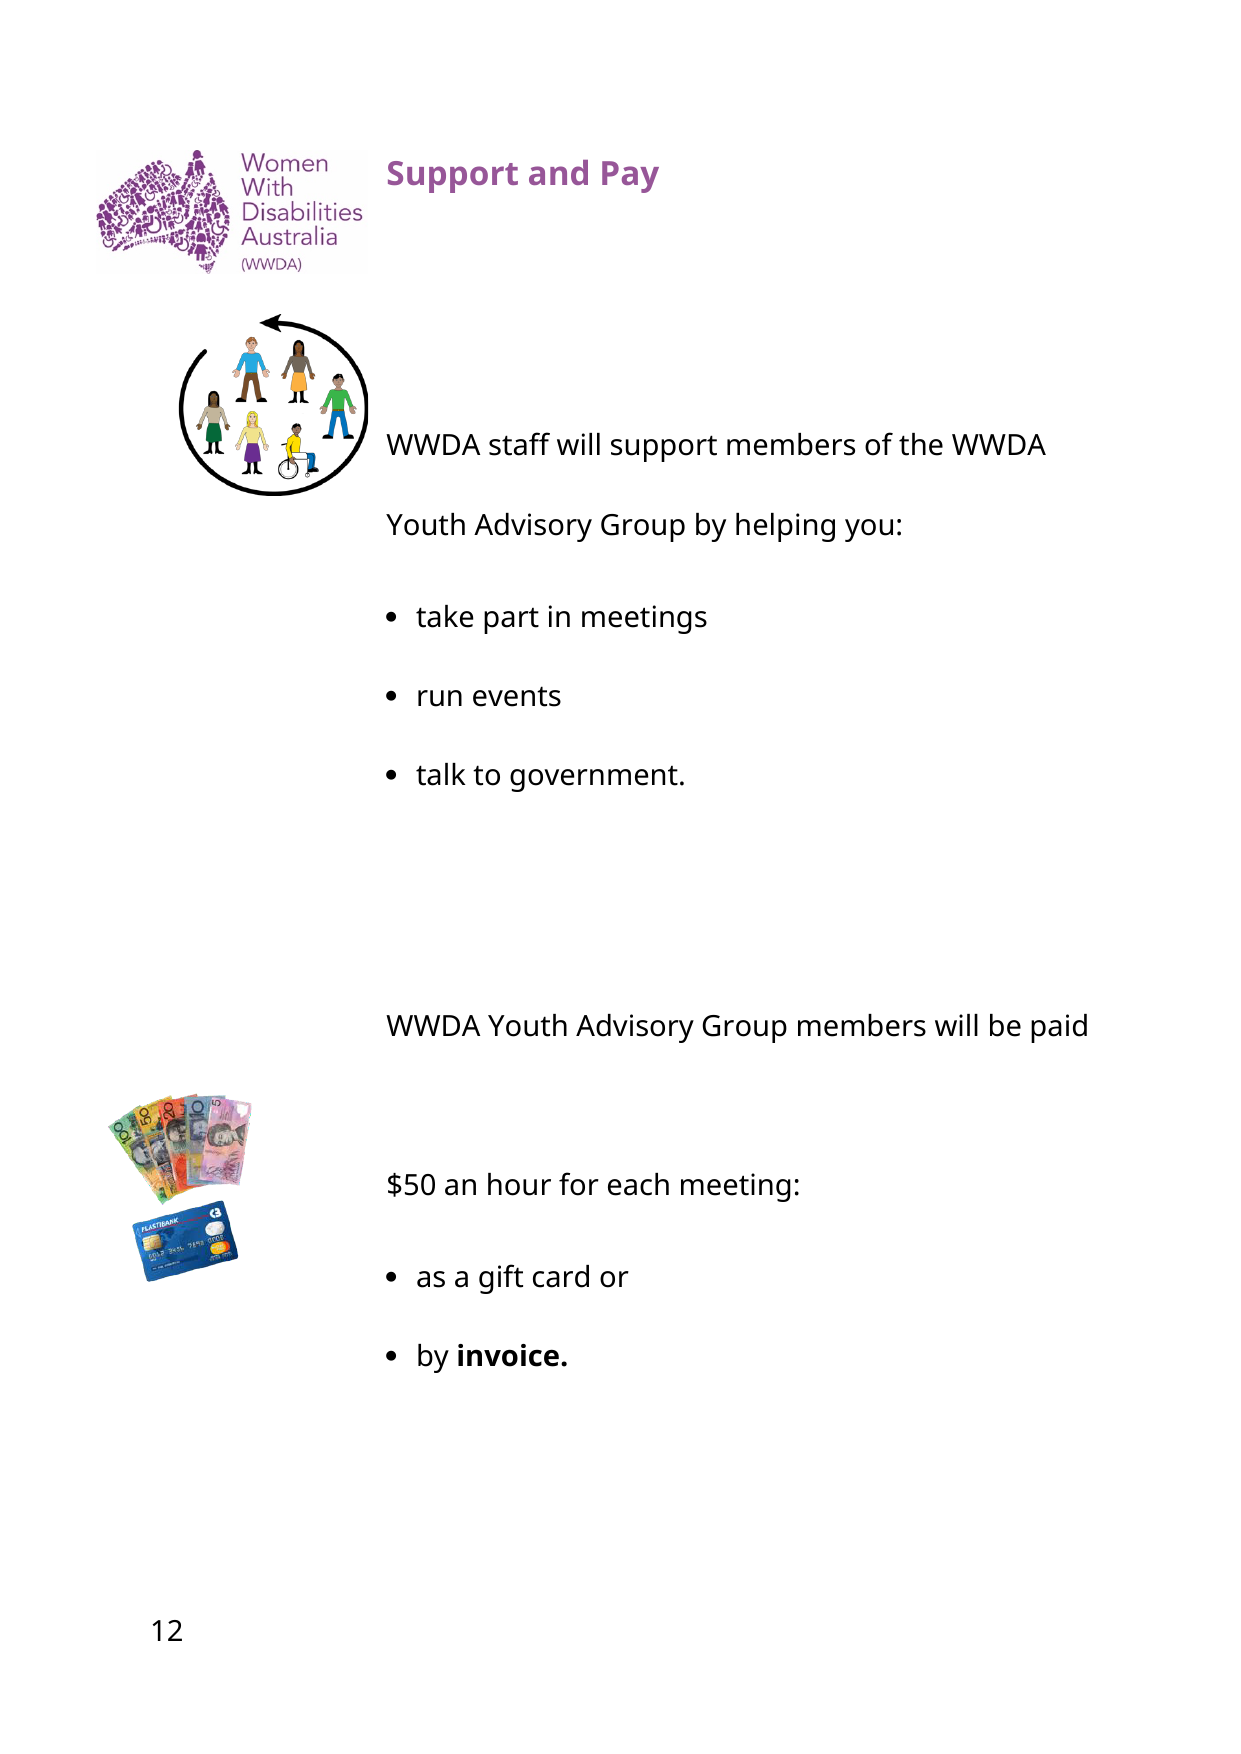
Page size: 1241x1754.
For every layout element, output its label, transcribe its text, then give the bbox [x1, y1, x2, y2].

subtitle WWDA staff will support members of the WWDA Youth Advisory Group by helping you: [386, 345, 1090, 544]
list run events [386, 675, 1090, 715]
subtitle Support and Pay [386, 150, 1090, 195]
picture [96, 150, 369, 274]
list as a gift card or [386, 1256, 1090, 1296]
picture [178, 314, 369, 496]
list take part in meetings [386, 596, 1090, 636]
picture [107, 1093, 252, 1282]
list by invoice. [386, 1335, 1090, 1375]
list talk to government. [386, 754, 1090, 794]
text WWDA Youth Advisory Group members will be paid $50 an hour for each meeting: [386, 1005, 1090, 1204]
